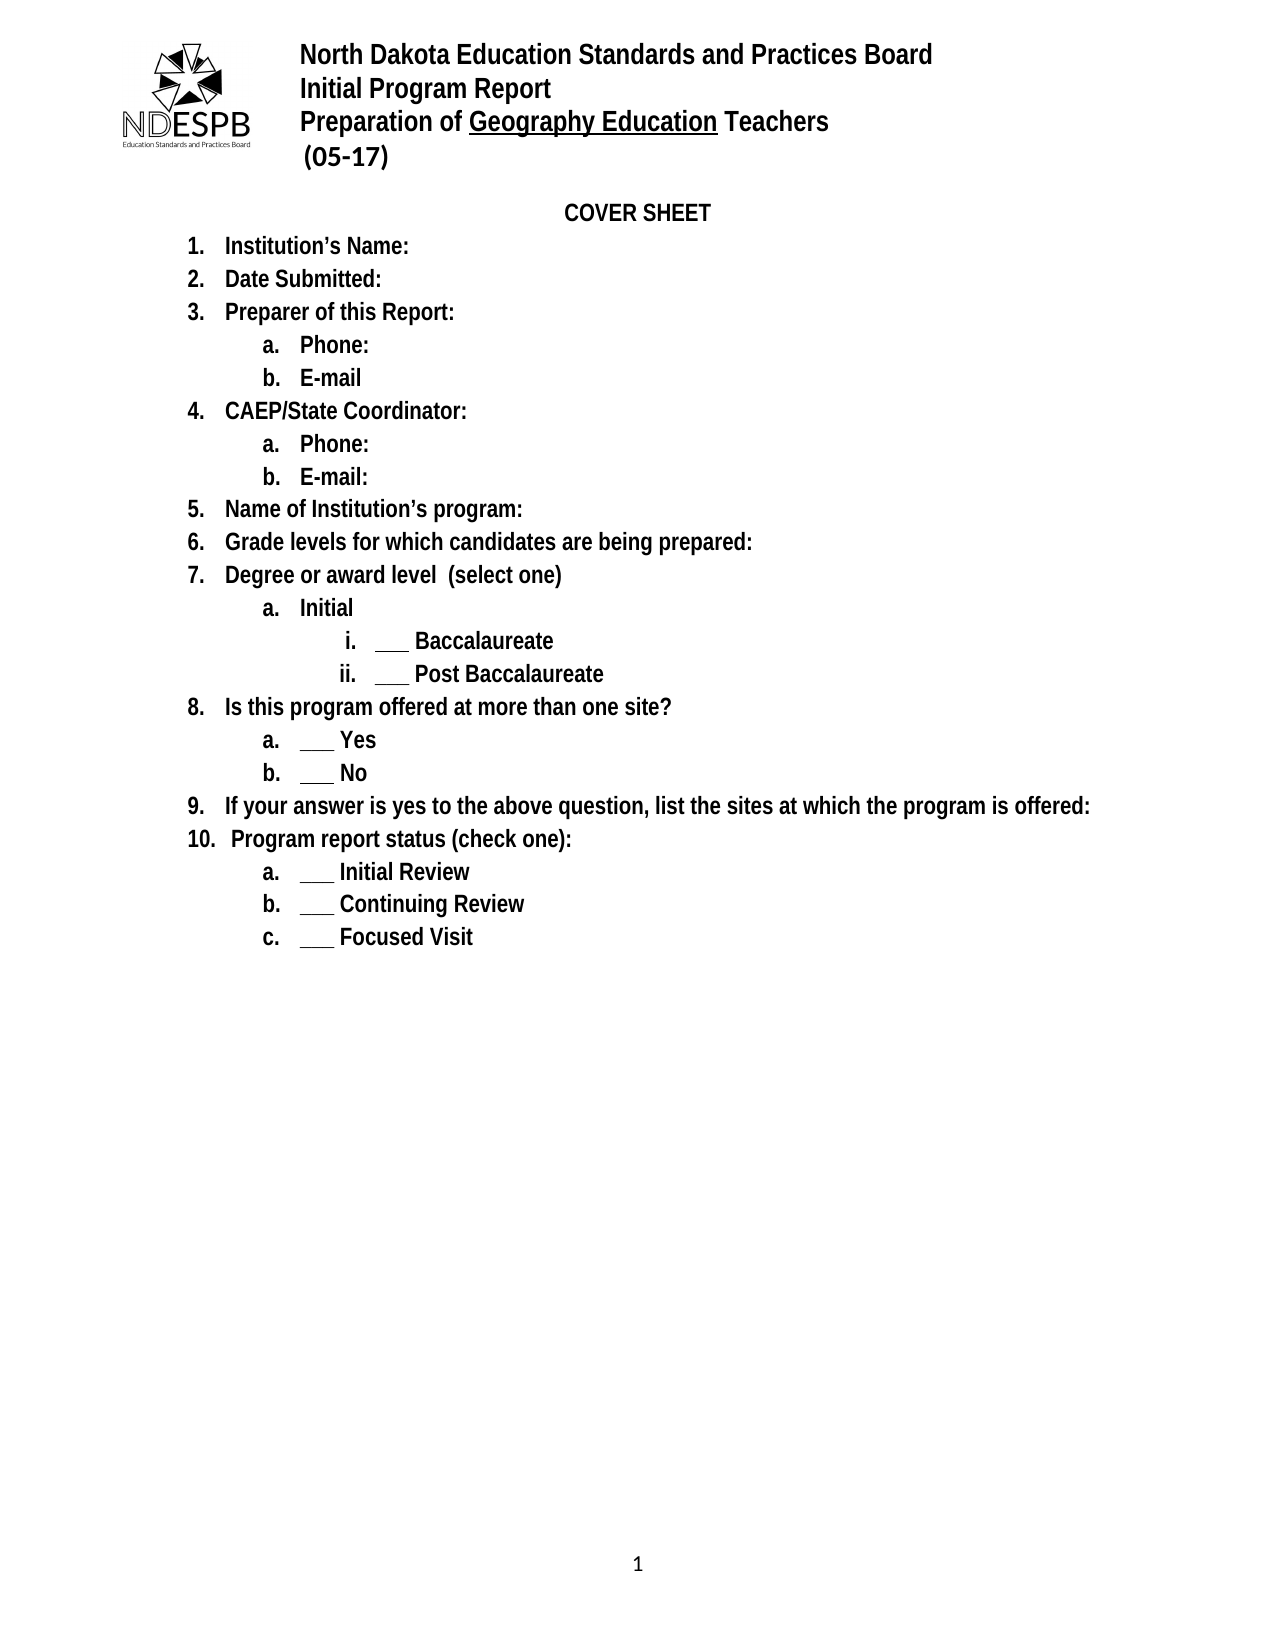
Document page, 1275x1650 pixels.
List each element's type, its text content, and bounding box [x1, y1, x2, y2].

list Institution’s Name: [187, 231, 1125, 260]
list CAEP/State Coordinator: [187, 396, 1125, 424]
list ___ Focused Visit [262, 922, 1125, 951]
list Phone: [262, 330, 1125, 358]
list Date Submitted: [187, 264, 1125, 293]
list ___ Post Baccalaureate [356, 659, 1125, 688]
list Name of Institution’s program: [187, 494, 1125, 523]
picture [122, 41, 254, 151]
list E-mail [262, 363, 1125, 391]
list ___ Initial Review [262, 856, 1125, 885]
list E-mail: [262, 461, 1125, 490]
list Grade levels for which candidates are being prepared: [187, 527, 1125, 556]
list Is this program offered at more than one site? [187, 692, 1125, 721]
list Degree or award level (select one) [187, 560, 1125, 589]
list ___ Yes [262, 725, 1125, 753]
list Preparer of this Report: [187, 297, 1125, 326]
text COVER SHEET [150, 198, 1125, 227]
list If your answer is yes to the above question, list the sites at which the program is offered: [187, 791, 1125, 819]
list No [262, 758, 1125, 786]
list Baccalaureate [356, 626, 1125, 655]
list Phone: [262, 428, 1125, 457]
list ___ Continuing Review [262, 889, 1125, 918]
list Program report status (check one): [187, 823, 1125, 852]
list Initial [262, 593, 1125, 622]
